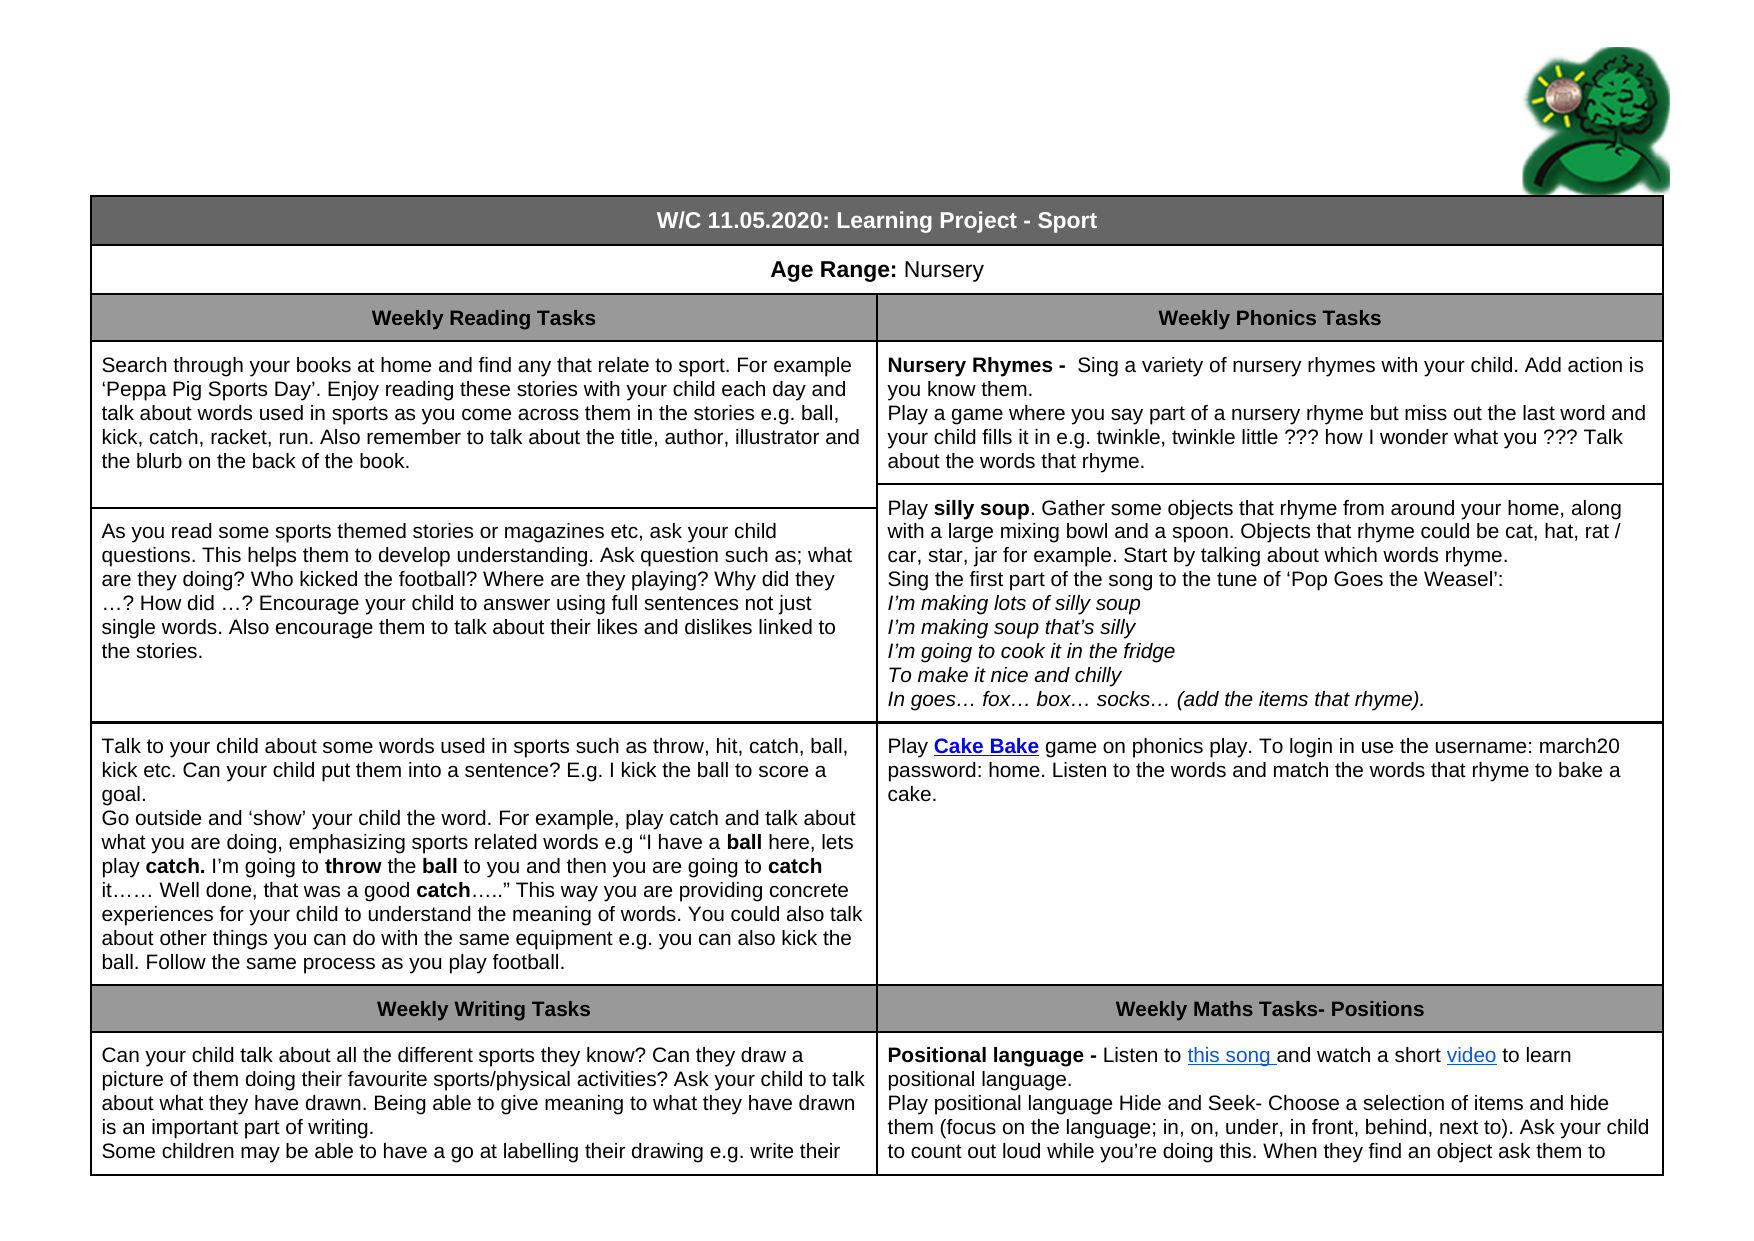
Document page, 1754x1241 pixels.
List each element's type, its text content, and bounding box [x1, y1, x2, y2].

table_cell Weekly Reading Tasks [92, 295, 876, 340]
table_header W/C 11.05.2020: Learning Project - Sport [92, 197, 1662, 244]
table_cell Nursery Rhymes - Sing a variety of nursery rhymes with your child. Add action is you know them. Play a game where you say part of a nursery rhyme but miss out the last word and your child fills it in e.g. twinkle, twinkle little ??? how I wonder what you ??? Talk about the words that rhyme. [878, 342, 1662, 483]
table_cell Play Cake Bake game on phonics play. To login in use the username: march20 password: home. Listen to the words and match the words that rhyme to bake a cake. [878, 724, 1662, 984]
picture [1522, 47, 1670, 195]
table_cell Weekly Maths Tasks- Positions [878, 986, 1662, 1031]
table_cell Weekly Writing Tasks [92, 986, 876, 1031]
table_cell Age Range: Nursery [92, 246, 1662, 293]
table_cell Play silly soup. Gather some objects that rhyme from around your home, along with a large mixing bowl and a spoon. Objects that rhyme could be cat, hat, rat / car, star, jar for example. Start by talking about which words rhyme. Sing the first part of the song to the tune of ‘Pop Goes the Weasel’: I’m making lots of silly soup I’m making soup that’s silly I’m going to cook it in the fridge To make it nice and chilly In goes… fox… box… socks… (add the items that rhyme). [878, 485, 1662, 721]
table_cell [92, 1033, 876, 1173]
table_cell Search through your books at home and find any that relate to sport. For example ‘Peppa Pig Sports Day’. Enjoy reading these stories with your child each day and talk about words used in sports as you come across them in the stories e.g. ball, kick, catch, racket, run. Also remember to talk about the title, author, illustrator and the blurb on the back of the book. [92, 342, 876, 507]
table_cell As you read some sports themed stories or magazines etc, ask your child questions. This helps them to develop understanding. Ask question such as; what are they doing? Who kicked the football? Where are they playing? Why did they …? How did …? Encourage your child to answer using full sentences not just single words. Also encourage them to talk about their likes and dislikes linked to the stories. [92, 509, 876, 721]
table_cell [878, 1033, 1662, 1173]
table_cell Talk to your child about some words used in sports such as throw, hit, catch, ball, kick etc. Can your child put them into a sentence? E.g. I kick the ball to score a goal. Go outside and ‘show’ your child the word. For example, play catch and talk about what you are doing, emphasizing sports related words e.g “I have a ball here, lets play catch. I’m going to throw the ball to you and then you are going to catch it…… Well done, that was a good catch…..” This way you are providing concrete experiences for your child to understand the meaning of words. You could also talk about other things you can do with the same equipment e.g. you can also kick the ball. Follow the same process as you play football. [92, 724, 876, 984]
table_cell Weekly Phonics Tasks [878, 295, 1662, 340]
